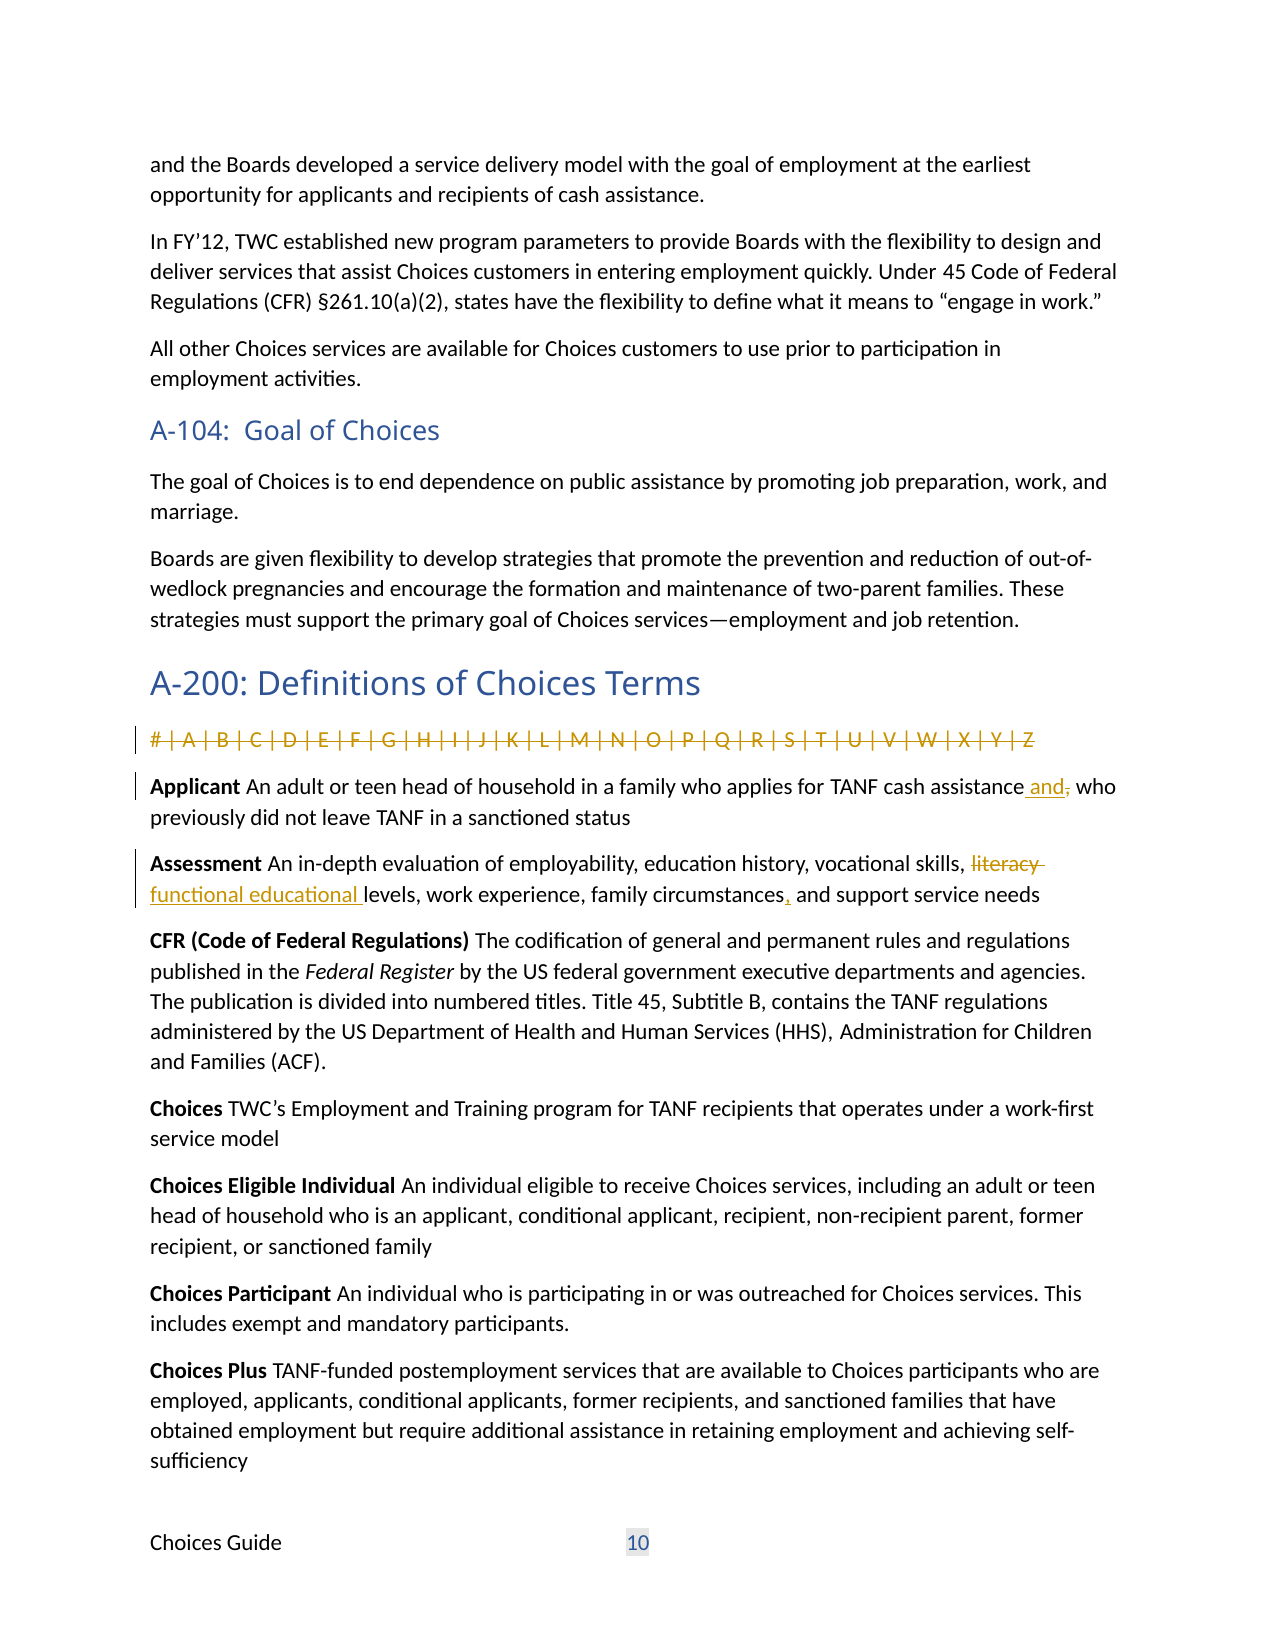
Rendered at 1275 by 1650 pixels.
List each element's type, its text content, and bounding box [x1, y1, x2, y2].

text Boards are given flexibility to develop strategies that promote the prevention and reduction of out-of-wedlock pregnancies and encourage the formation and maintenance of two-parent families. These strategies must support the primary goal of Choices services—employment and job retention. [150, 544, 1125, 633]
subtitle A-104: Goal of Choices [150, 411, 1125, 448]
text All other Choices services are available for Choices customers to use prior to participation in employment activities. [150, 334, 1125, 393]
text Choices Plus TANF-funded postemployment services that are available to Choices participants who are employed, applicants, conditional applicants, former recipients, and sanctioned families that have obtained employment but require additional assistance in retaining employment and achieving self-sufficiency [150, 1356, 1125, 1474]
subtitle A-200: Definitions of Choices Terms [150, 660, 1125, 705]
text The goal of Choices is to end dependence on public assistance by promoting job preparation, work, and marriage. [150, 467, 1125, 525]
text In FY’12, TWC established new program parameters to provide Boards with the flexibility to design and deliver services that assist Choices customers in entering employment quickly. Under 45 Code of Federal Regulations (CFR) §261.10(a)(2), states have the flexibility to define what it means to “engage in work.” [150, 227, 1125, 316]
text Choices Participant An individual who is participating in or was outreached for Choices services. This includes exempt and mandatory participants. [150, 1279, 1125, 1337]
text Choices Eligible Individual An individual eligible to receive Choices services, including an adult or teen head of household who is an applicant, conditional applicant, recipient, non-recipient parent, former recipient, or sanctioned family [150, 1171, 1125, 1260]
text Choices TWC’s Employment and Training program for TANF recipients that operates under a work-first service model [150, 1094, 1125, 1152]
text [150, 150, 1125, 208]
text Applicant An adult or teen head of household in a family who applies for TANF cash assistance who previously did not leave TANF in a sanctioned status [150, 772, 1125, 831]
text CFR (Code of Federal Regulations) The codification of general and permanent rules and regulations published in the Federal Register by the US federal government executive departments and agencies. The publication is divided into numbered titles. Title 45, Subtitle B, contains the TANF regulations administered by the US Department of Health and Human Services (HHS), Administration for Children and Families (ACF). [150, 927, 1125, 1075]
text Assessment An in-depth evaluation of employability, education history, vocational skills, levels, work experience, family circumstances and support service needs [150, 849, 1125, 908]
